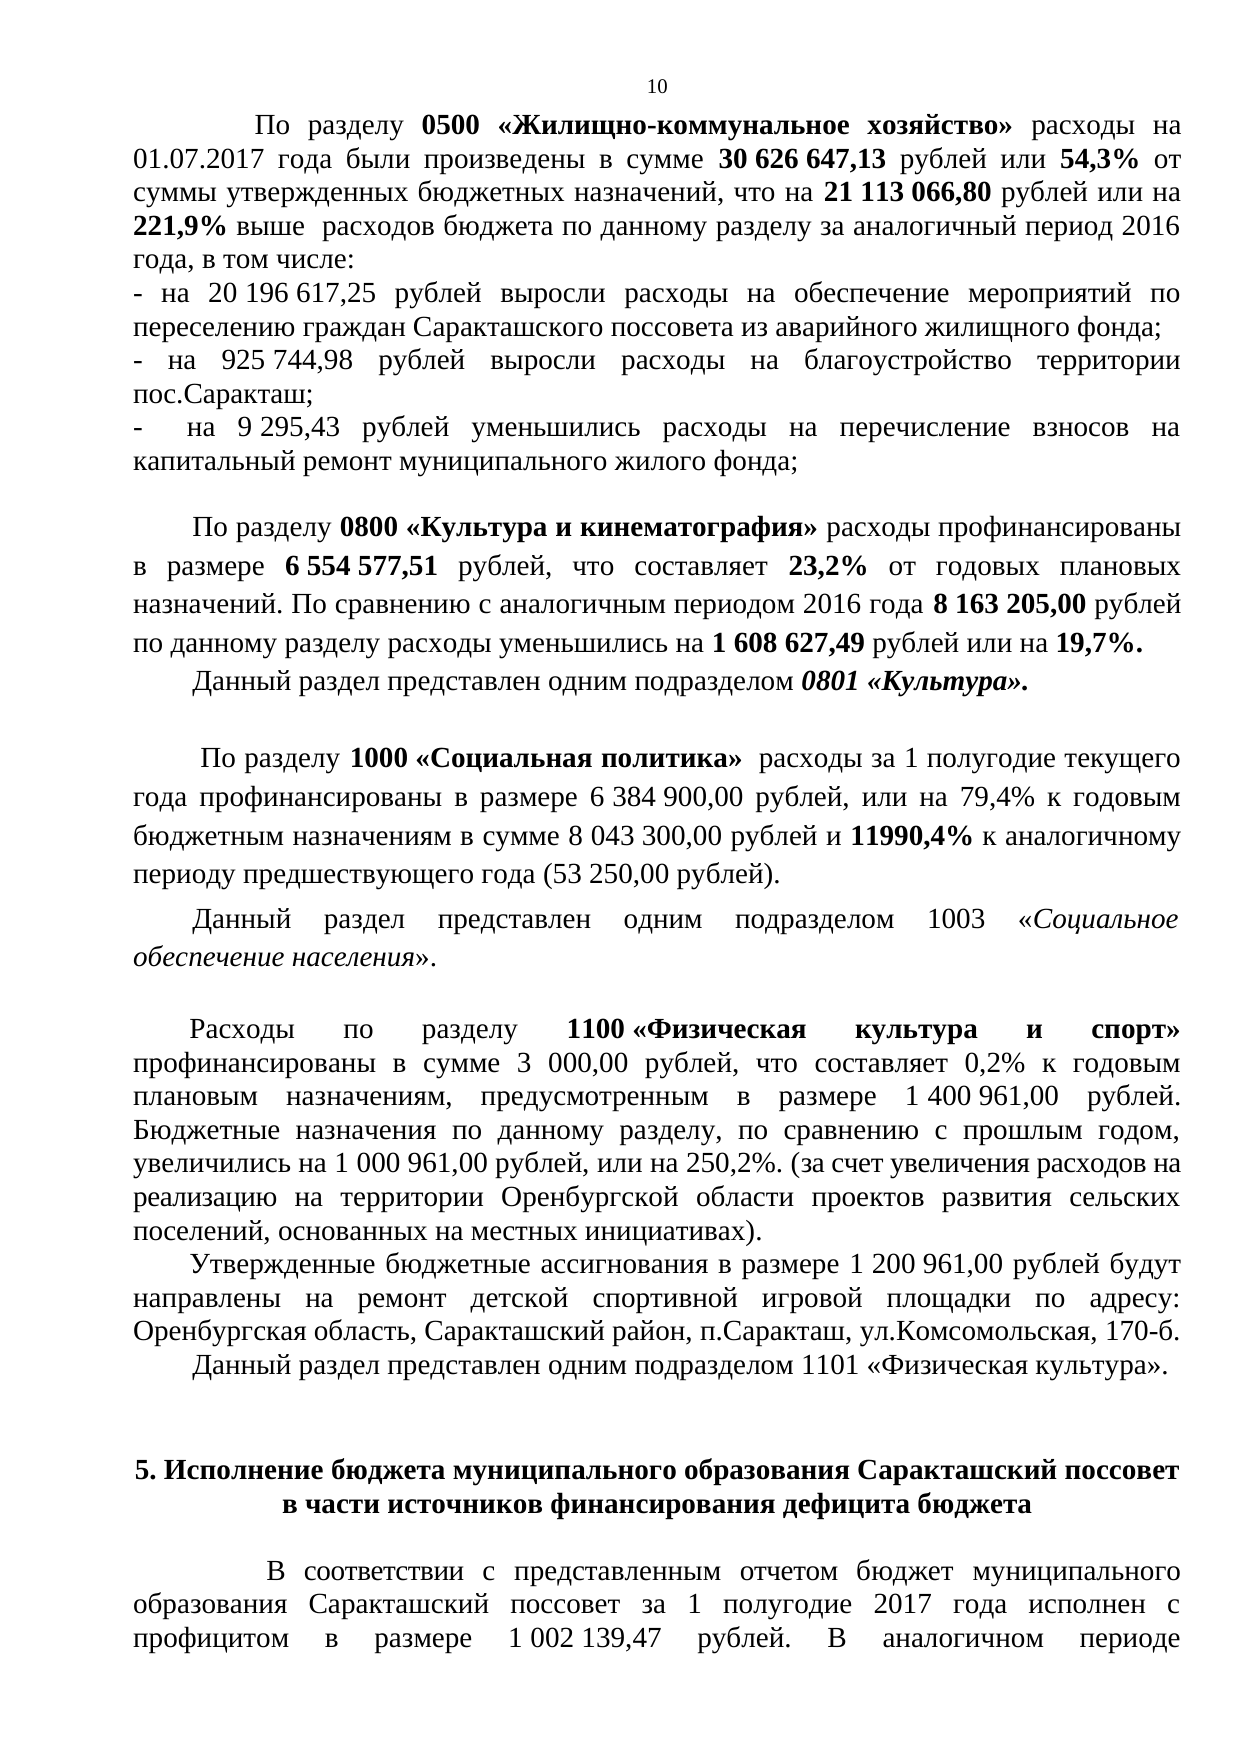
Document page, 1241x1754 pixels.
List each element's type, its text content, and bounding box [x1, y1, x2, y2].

text Расходы по разделу 1100 «Физическая культура и спорт» профинансированы в сумме 3 000,00 рублей, что составляет 0,2% к годовым плановым назначениям, предусмотренным в размере 1 400 961,00 рублей. Бюджетные назначения по данному разделу, по сравнению с прошлым годом, увеличились на 1 000 961,00 рублей, или на 250,2%. (за счет увеличения расходов на реализацию на территории Оренбургской области проектов развития сельских поселений, основанных на местных инициативах). [133, 1011, 1181, 1246]
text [133, 1553, 1181, 1654]
text Данный раздел представлен одним подразделом 1101 «Физическая культура». [133, 1347, 1181, 1380]
text - на 925 744,98 рублей выросли расходы на благоустройство территории пос.Саракташ; [133, 342, 1181, 409]
text Утвержденные бюджетные ассигнования в размере 1 200 961,00 рублей будут направлены на ремонт детской спортивной игровой площадки по адресу: Оренбургская область, Саракташский район, п.Саракташ, ул.Комсомольская, 170-б. [133, 1246, 1181, 1347]
text Данный раздел представлен одним подразделом 0801 «Культура». [133, 663, 1181, 697]
text 5. Исполнение бюджета муниципального образования Саракташский поссовет в части источников финансирования дефицита бюджета [133, 1452, 1181, 1519]
text По разделу 0500 «Жилищно-коммунальное хозяйство» расходы на 01.07.2017 года были произведены в сумме 30 626 647,13 рублей или 54,3% от суммы утвержденных бюджетных назначений, что на 21 113 066,80 рублей или на 221,9% выше расходов бюджета по данному разделу за аналогичный период 2016 года, в том числе: [133, 107, 1181, 275]
text - на 20 196 617,25 рублей выросли расходы на обеспечение мероприятий по переселению граждан Саракташского поссовета из аварийного жилищного фонда; [133, 275, 1181, 342]
text Данный раздел представлен одним подразделом 1003 «Социальное обеспечение населения». [133, 901, 1181, 973]
text - на 9 295,43 рублей уменьшились расходы на перечисление взносов на капитальный ремонт муниципального жилого фонда; [133, 409, 1181, 476]
text По разделу 1000 «Социальная политика» расходы за 1 полугодие текущего года профинансированы в размере 6 384 900,00 рублей, или на 79,4% к годовым бюджетным назначениям в сумме 8 043 300,00 рублей и 11990,4% к аналогичному периоду предшествующего года (53 250,00 рублей). [133, 741, 1181, 890]
text По разделу 0800 «Культура и кинематография» расходы профинансированы в размере 6 554 577,51 рублей, что составляет 23,2% от годовых плановых назначений. По сравнению с аналогичным периодом 2016 года 8 163 205,00 рублей по данному разделу расходы уменьшились на 1 608 627,49 рублей или на 19,7%. [133, 509, 1181, 658]
